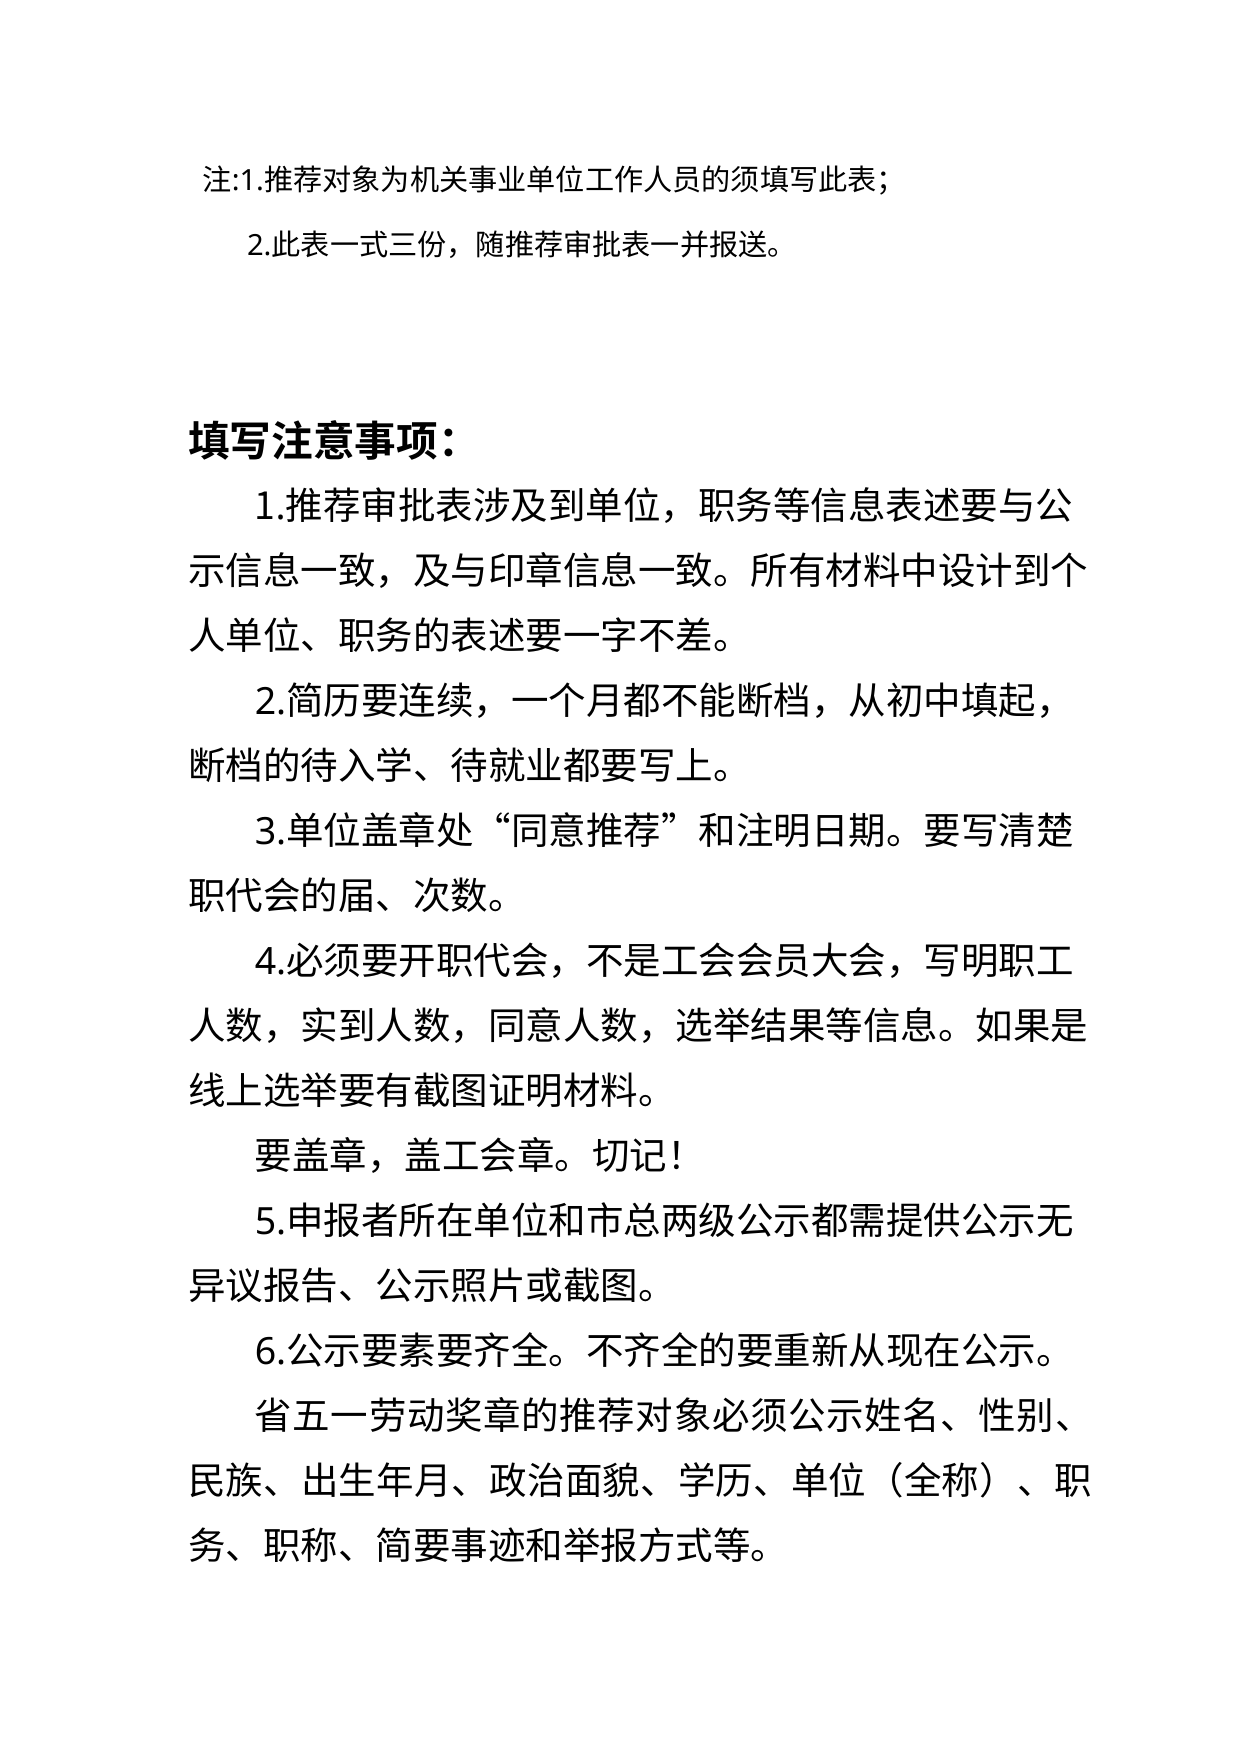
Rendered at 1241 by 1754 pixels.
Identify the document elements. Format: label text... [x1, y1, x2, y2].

text 2.简历要连续，一个月都不能断档，从初中填起，断档的待入学、待就业都要写上。 [188, 666, 1094, 796]
text 3.单位盖章处“同意推荐”和注明日期。要写清楚职代会的届、次数。 [188, 796, 1094, 926]
text 4.必须要开职代会，不是工会会员大会，写明职工人数，实到人数，同意人数，选举结果等信息。如果是线上选举要有截图证明材料。 [188, 926, 1094, 1121]
text 2.此表一式三份，随推荐审批表一并报送。 [247, 211, 1094, 276]
text 5.申报者所在单位和市总两级公示都需提供公示无异议报告、公示照片或截图。 [188, 1186, 1094, 1316]
text 6.公示要素要齐全。不齐全的要重新从现在公示。 [188, 1316, 1094, 1381]
text 省五一劳动奖章的推荐对象必须公示姓名、性别、民族、出生年月、政治面貌、学历、单位（全称）、职务、职称、简要事迹和举报方式等。 [188, 1381, 1094, 1576]
text 要盖章，盖工会章。切记！ [188, 1121, 1094, 1186]
text 注:1.推荐对象为机关事业单位工作人员的须填写此表； [202, 146, 1094, 211]
text 1.推荐审批表涉及到单位，职务等信息表述要与公示信息一致，及与印章信息一致。所有材料中设计到个人单位、职务的表述要一字不差。 [188, 471, 1094, 666]
text 填写注意事项： [188, 406, 1094, 471]
